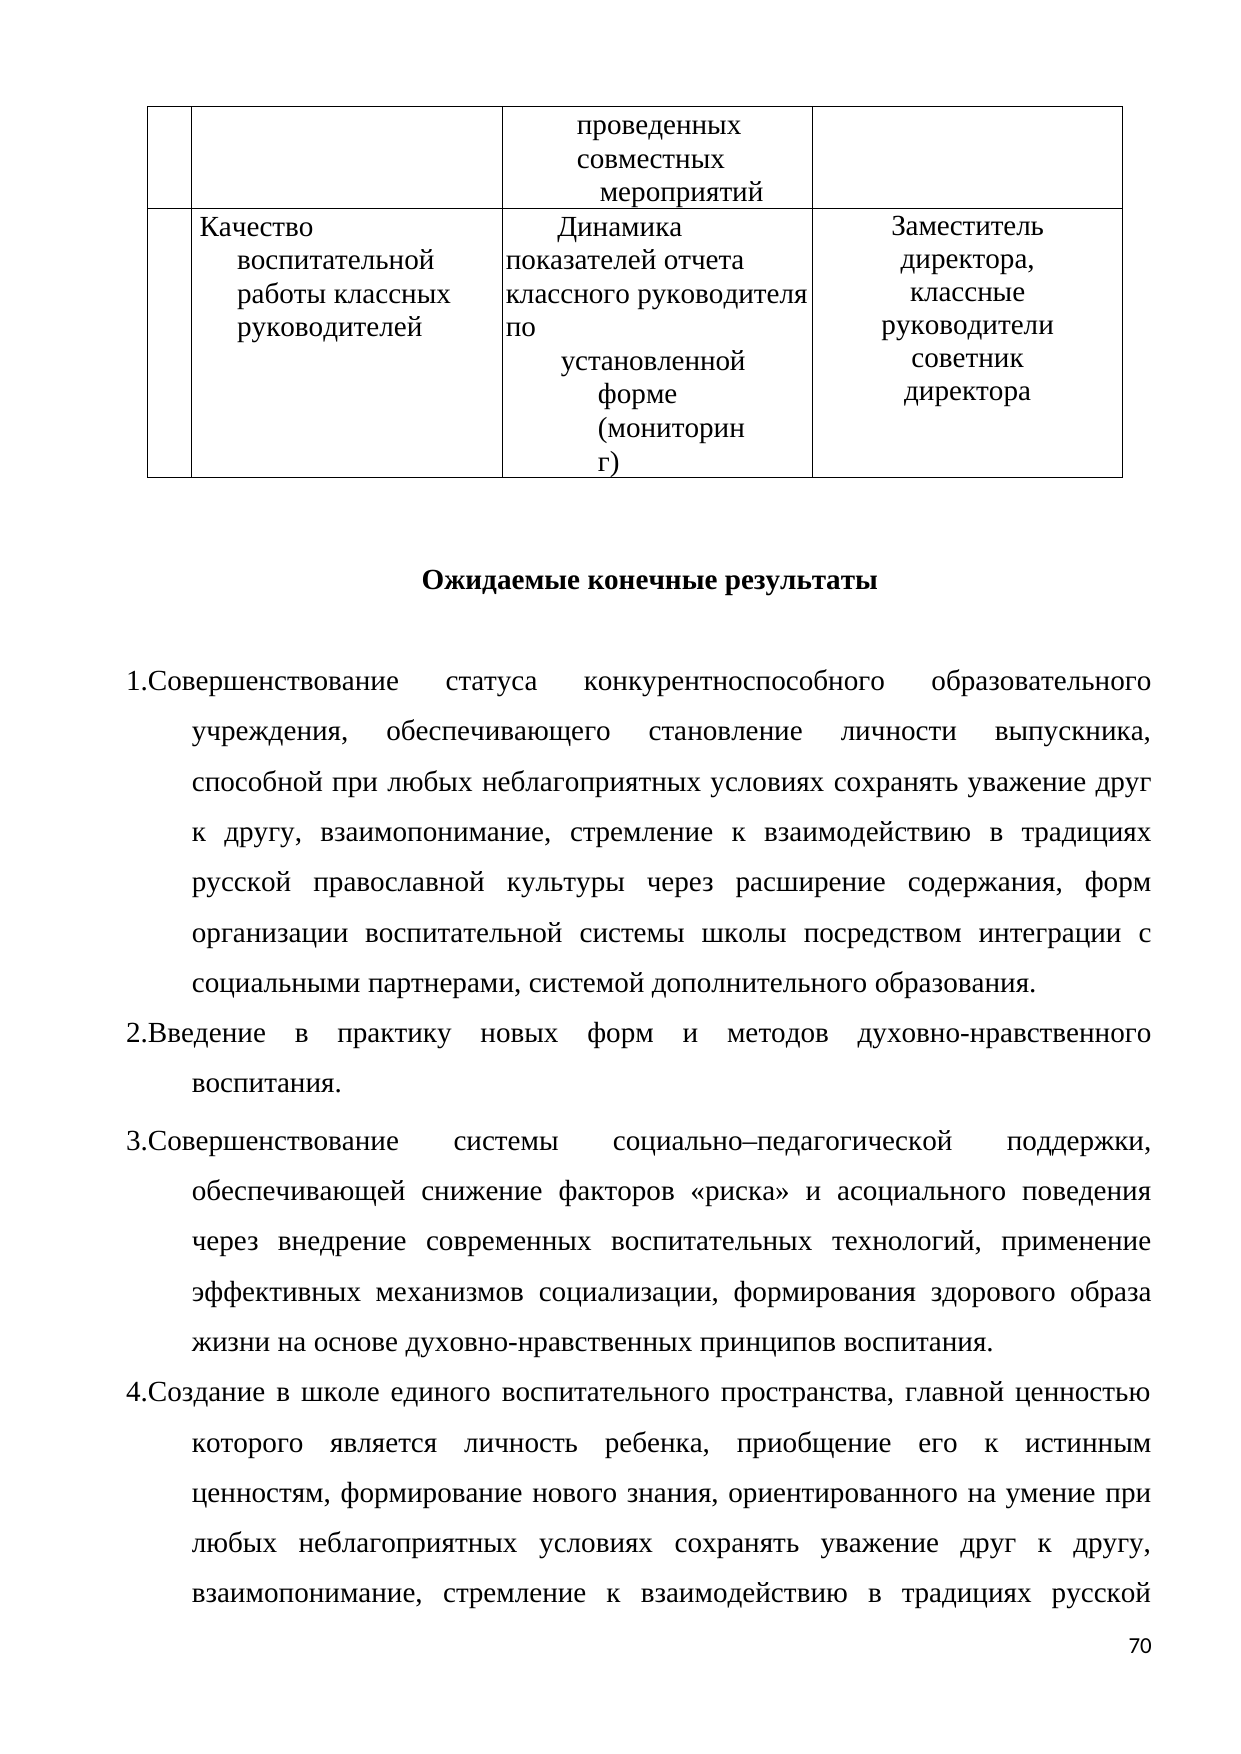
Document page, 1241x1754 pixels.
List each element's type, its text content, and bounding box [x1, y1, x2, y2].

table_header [192, 107, 502, 208]
table_header 7 [148, 107, 191, 208]
table_cell Динамика показателей отчета классного руководителя по установленной форме (мониторинг) [503, 209, 812, 477]
table_cell [148, 209, 191, 477]
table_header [813, 107, 1122, 208]
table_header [503, 107, 812, 208]
list Совершенствование системы социально–педагогической поддержки, обеспечивающей снижение факторов «риска» и асоциального поведения через внедрение современных воспитательных технологий, применение эффективных механизмов социализации, формирования здорового образа жизни на основе духовно-нравственных принципов воспитания. [126, 1123, 1151, 1358]
list Совершенствование статуса конкурентноспособного образовательного учреждения, обеспечивающего становление личности выпускника, способной при любых неблагоприятных условиях сохранять уважение друг к другу, взаимопонимание, стремление к взаимодействию в традициях русской православной культуры через расширение содержания, форм организации воспитательной системы школы посредством интеграции с социальными партнерами, системой дополнительного образования. [126, 663, 1151, 998]
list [126, 1374, 1151, 1609]
table_cell Заместитель директора, классные руководители советник директора [813, 209, 1122, 477]
list Введение в практику новых форм и методов духовно-нравственного воспитания. [126, 1015, 1151, 1099]
text Ожидаемые конечные результаты [148, 562, 1151, 596]
table_cell Качество воспитательной работы классных руководителей [192, 209, 502, 477]
